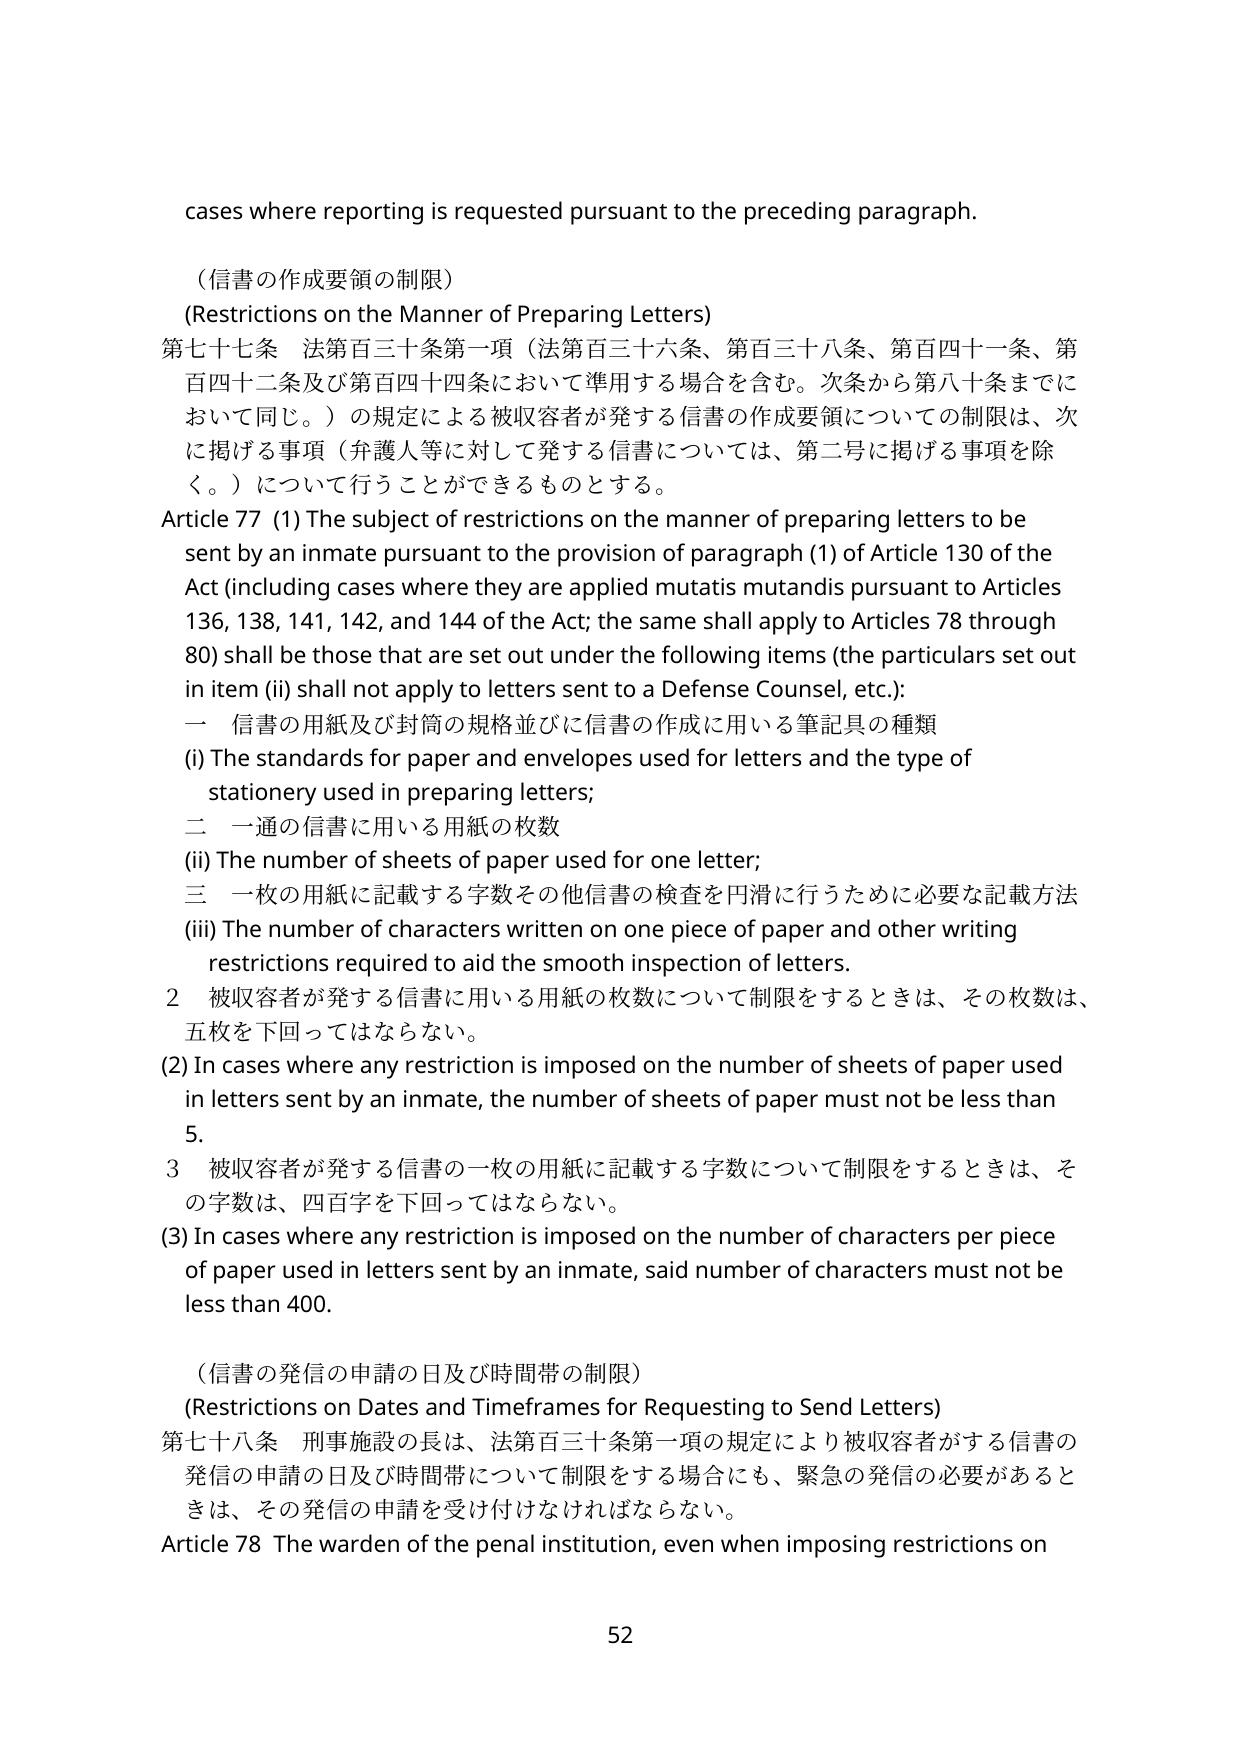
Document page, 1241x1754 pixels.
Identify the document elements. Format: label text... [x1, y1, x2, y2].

text ２ 被収容者が発する信書に用いる用紙の枚数について制限をするときは、その枚数は、五枚を下回ってはならない。 [161, 979, 1079, 1048]
text Article 77 (1) The subject of restrictions on the manner of preparing letters to be sent by an inmate pursuant to the provision of paragraph (1) of Article 130 of the Act (including cases where they are applied mutatis mutandis pursuant to Articles 136, 138, 141, 142, and 144 of the Act; the same shall apply to Articles 78 through 80) shall be those that are set out under the following items (the particulars set out in item (ii) shall not apply to letters sent to a Defense Counsel, etc.): [161, 501, 1079, 706]
text (3) In cases where any restriction is imposed on the number of characters per piece of paper used in letters sent by an inmate, said number of characters must not be less than 400. [161, 1219, 1079, 1321]
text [161, 194, 1079, 228]
text 第七十八条 刑事施設の長は、法第百三十条第一項の規定により被収容者がする信書の発信の申請の日及び時間帯について制限をする場合にも、緊急の発信の必要があるときは、その発信の申請を受け付けなければならない。 [161, 1424, 1079, 1526]
text （信書の作成要領の制限） [184, 262, 1079, 296]
text 一 信書の用紙及び封筒の規格並びに信書の作成に用いる筆記具の種類 [184, 706, 1079, 740]
text (Restrictions on Dates and Timeframes for Requesting to Send Letters) [184, 1389, 1079, 1424]
text （信書の発信の申請の日及び時間帯の制限） [184, 1355, 1079, 1389]
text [161, 1526, 1079, 1560]
text ３ 被収容者が発する信書の一枚の用紙に記載する字数について制限をするときは、その字数は、四百字を下回ってはならない。 [161, 1150, 1079, 1219]
text 二 一通の信書に用いる用紙の枚数 [184, 809, 1079, 843]
text (Restrictions on the Manner of Preparing Letters) [184, 296, 1079, 330]
text (i) The standards for paper and envelopes used for letters and the type of stationery used in preparing letters; [184, 740, 1079, 809]
text 三 一枚の用紙に記載する字数その他信書の検査を円滑に行うために必要な記載方法 [184, 877, 1079, 911]
text (ii) The number of sheets of paper used for one letter; [184, 843, 1079, 877]
text 第七十七条 法第百三十条第一項（法第百三十六条、第百三十八条、第百四十一条、第百四十二条及び第百四十四条において準用する場合を含む。次条から第八十条までにおいて同じ。）の規定による被収容者が発する信書の作成要領についての制限は、次に掲げる事項（弁護人等に対して発する信書については、第二号に掲げる事項を除く。）について行うことができるものとする。 [161, 330, 1079, 501]
text (iii) The number of characters written on one piece of paper and other writing restrictions required to aid the smooth inspection of letters. [184, 911, 1079, 979]
text (2) In cases where any restriction is imposed on the number of sheets of paper used in letters sent by an inmate, the number of sheets of paper must not be less than 5. [161, 1048, 1079, 1150]
